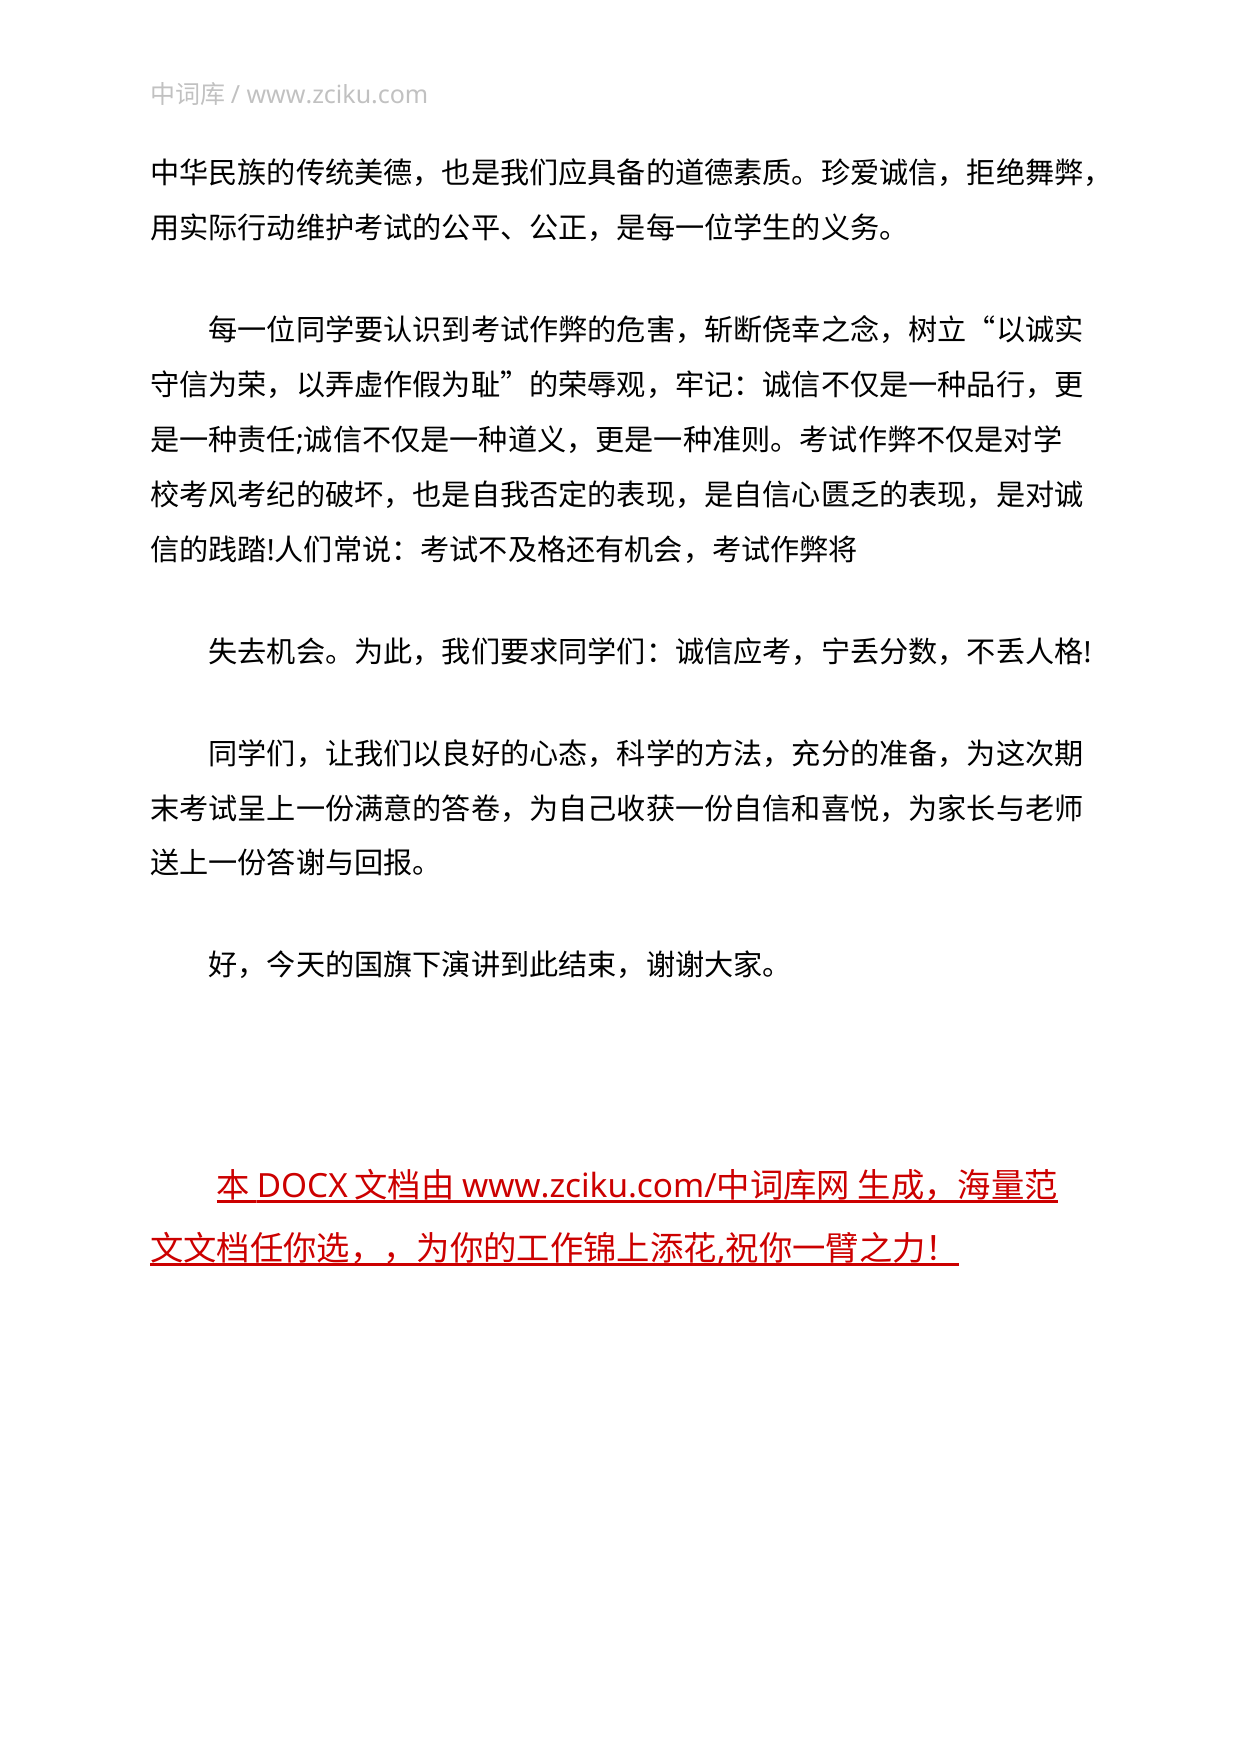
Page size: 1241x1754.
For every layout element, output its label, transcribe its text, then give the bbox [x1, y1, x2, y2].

text 同学们，让我们以良好的心态，科学的方法，充分的准备，为这次期末考试呈上一份满意的答卷，为自己收获一份自信和喜悦，为家长与老师送上一份答谢与回报。 [150, 730, 1090, 882]
text 每一位同学要认识到考试作弊的危害，斩断侥幸之念，树立“以诚实守信为荣，以弄虚作假为耻”的荣辱观，牢记：诚信不仅是一种品行，更是一种责任;诚信不仅是一种道义，更是一种准则。考试作弊不仅是对学校考风考纪的破坏，也是自我否定的表现，是自信心匮乏的表现，是对诚信的践踏!人们常说：考试不及格还有机会，考试作弊将 [150, 307, 1090, 569]
text 失去机会。为此，我们要求同学们：诚信应考，宁丢分数，不丢人格! [150, 628, 1090, 671]
text 本DOCX文档由 www.zciku.com/中词库网 生成，海量范文文档任你选，，为你的工作锦上添花,祝你一臂之力！ [150, 1159, 1090, 1270]
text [150, 150, 1090, 247]
text 好，今天的国旗下演讲到此结束，谢谢大家。 [150, 942, 1090, 984]
